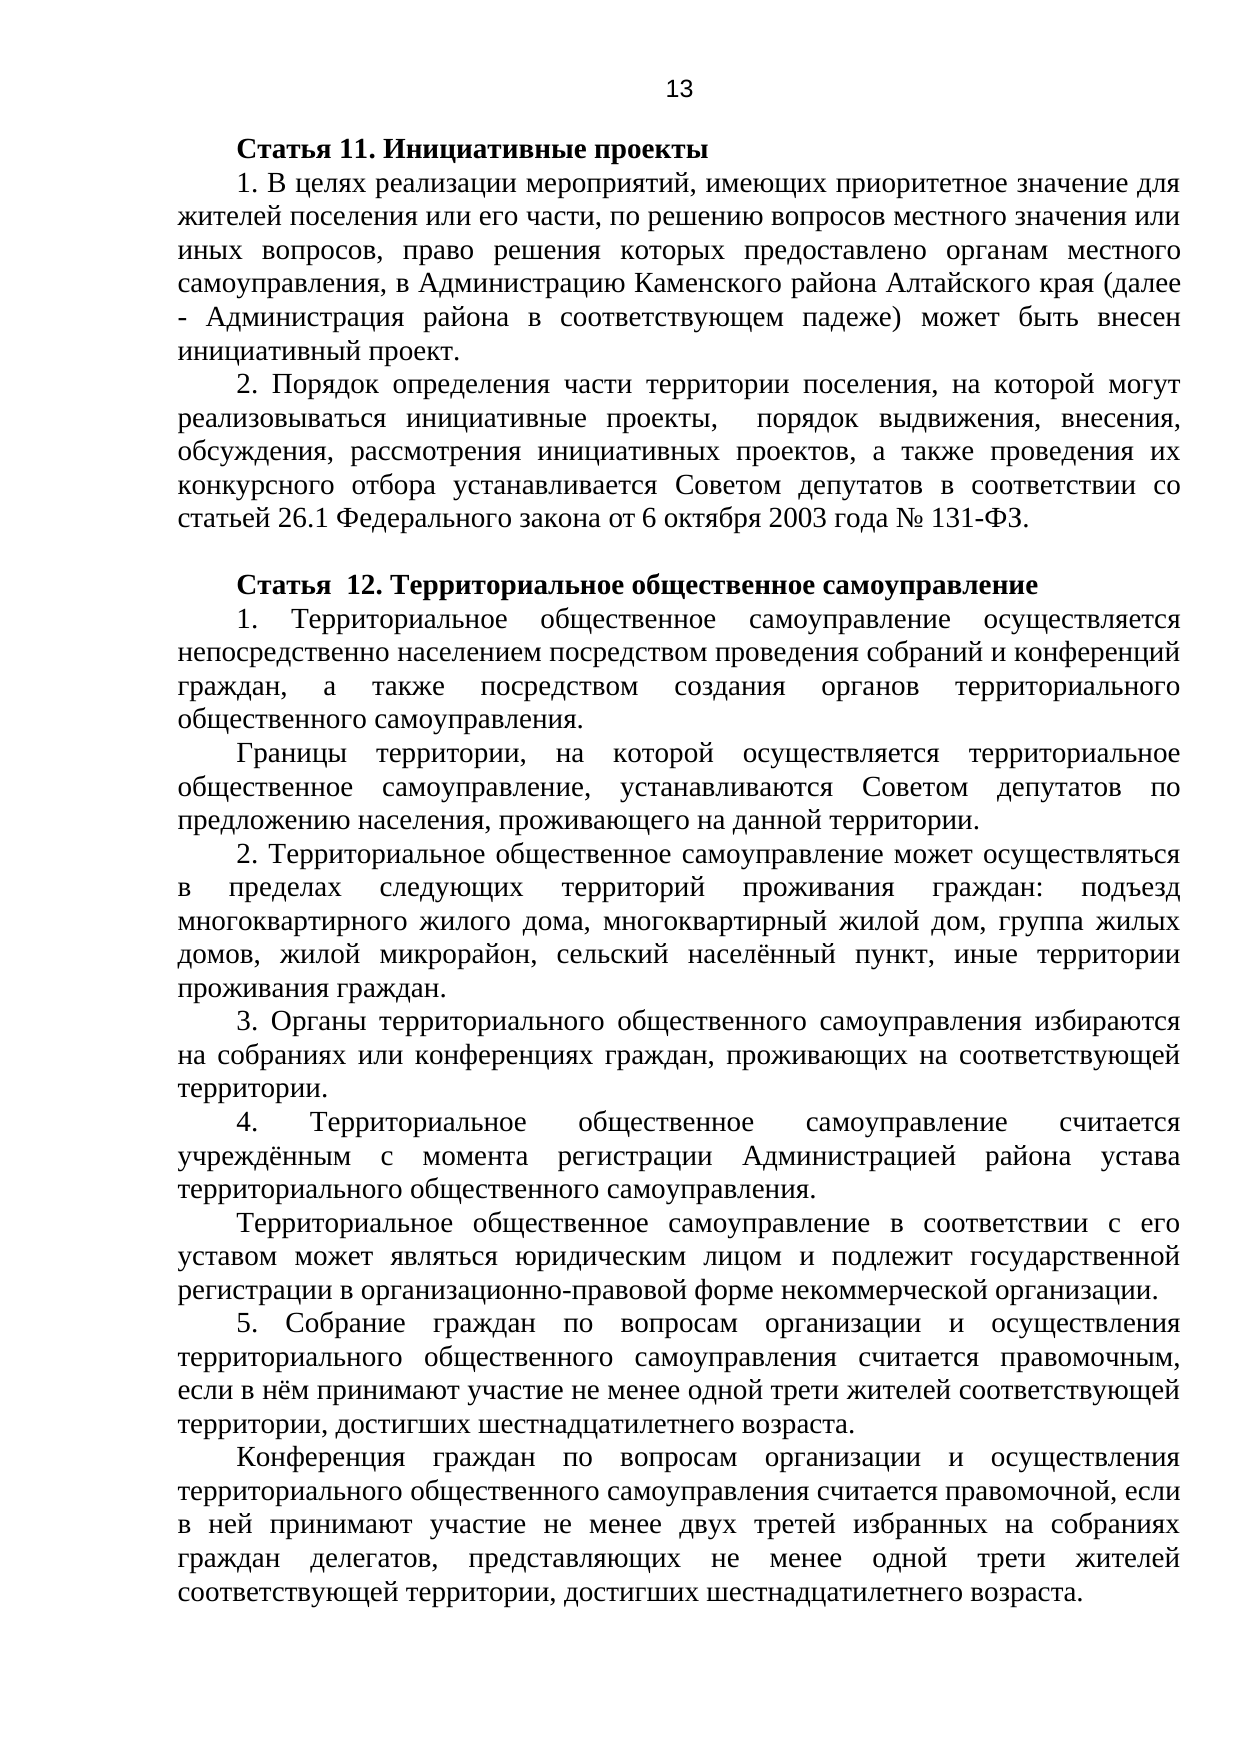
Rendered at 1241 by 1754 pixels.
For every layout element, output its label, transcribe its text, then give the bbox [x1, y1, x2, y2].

text 2. Территориальное общественное самоуправление может осуществляться в пределах следующих территорий проживания граждан: подъезд многоквартирного жилого дома, многоквартирный жилой дом, группа жилых домов, жилой микрорайон, сельский населённый пункт, иные территории проживания граждан. [177, 836, 1181, 1003]
text 4. Территориальное общественное самоуправление считается учреждённым с момента регистрации Администрацией района устава территориального общественного самоуправления. [177, 1104, 1181, 1205]
text 5. Собрание граждан по вопросам организации и осуществления территориального общественного самоуправления считается правомочным, если в нём принимают участие не менее одной трети жителей соответствующей территории, достигших шестнадцатилетнего возраста. [177, 1305, 1181, 1439]
text Территориальное общественное самоуправление в соответствии с его уставом может являться юридическим лицом и подлежит государственной регистрации в организационно-правовой форме некоммерческой организации. [177, 1205, 1181, 1305]
text 1. Территориальное общественное самоуправление осуществляется непосредственно населением посредством проведения собраний и конференций граждан, а также посредством создания органов территориального общественного самоуправления. [177, 601, 1181, 735]
text 2. Порядок определения части территории поселения, на которой могут реализовываться инициативные проекты, порядок выдвижения, внесения, обсуждения, рассмотрения инициативных проектов, а также проведения их конкурсного отбора устанавливается Советом депутатов в соответствии со статьей 26.1 Федерального закона от 6 октября 2003 года № 131-ФЗ. [177, 366, 1181, 534]
text Статья 11. Инициативные проекты [177, 131, 1181, 165]
text Границы территории, на которой осуществляется территориальное общественное самоуправление, устанавливаются Советом депутатов по предложению населения, проживающего на данной территории. [177, 735, 1181, 836]
text Конференция граждан по вопросам организации и осуществления территориального общественного самоуправления считается правомочной, если в ней принимают участие не менее двух третей избранных на собраниях граждан делегатов, представляющих не менее одной трети жителей соответствующей территории, достигших шестнадцатилетнего возраста. [177, 1439, 1181, 1607]
text 3. Органы территориального общественного самоуправления избираются на собраниях или конференциях граждан, проживающих на соответствующей территории. [177, 1003, 1181, 1104]
text Статья 12. Территориальное общественное самоуправление [177, 567, 1181, 601]
text 1. В целях реализации мероприятий, имеющих приоритетное значение для жителей поселения или его части, по решению вопросов местного значения или иных вопросов, право решения которых предоставлено органам местного самоуправления, в Администрацию Каменского района Алтайского края (далее - Администрация района в соответствующем падеже) может быть внесен инициативный проект. [177, 165, 1181, 366]
